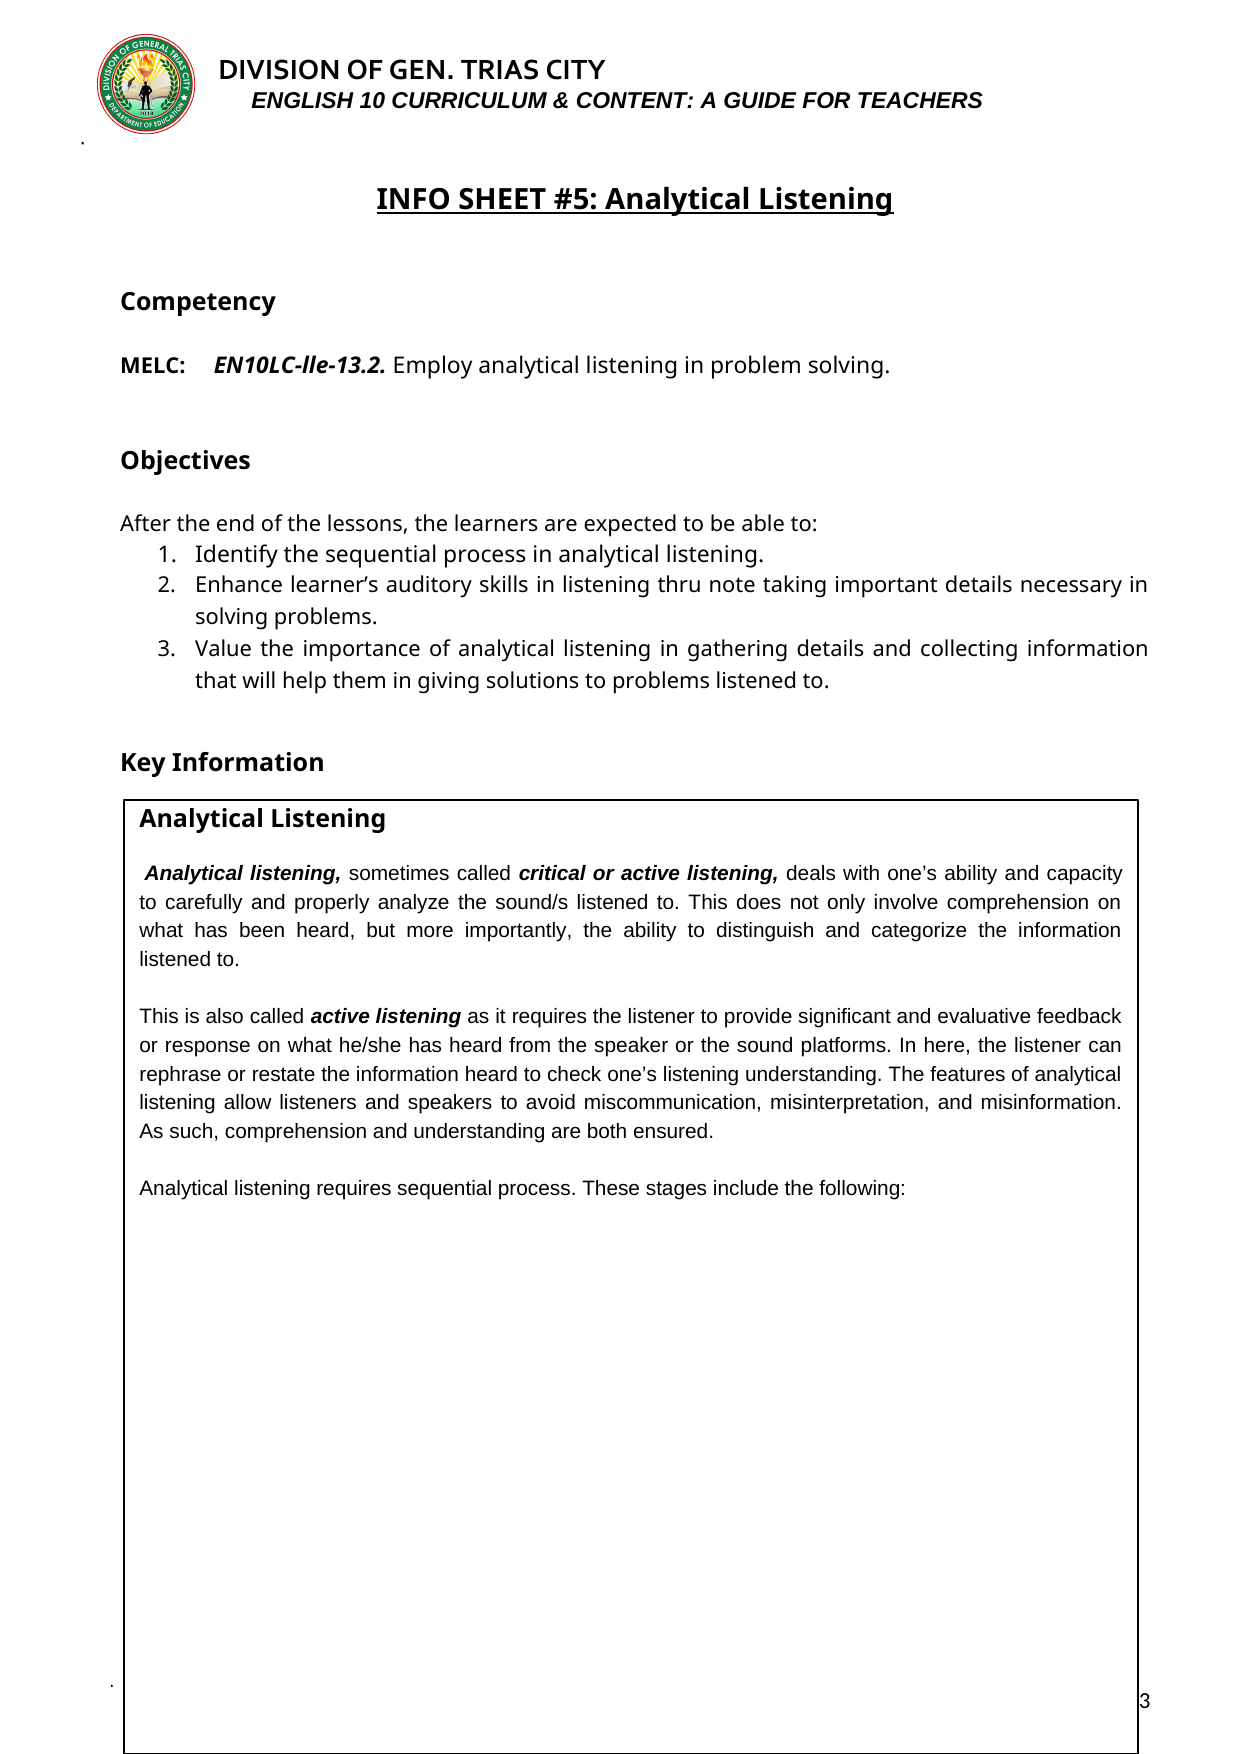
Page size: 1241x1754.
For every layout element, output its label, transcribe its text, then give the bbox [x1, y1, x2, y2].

text Objectives [120, 442, 1150, 477]
text Competency [120, 283, 1150, 317]
text INFO SHEET #5: Analytical Listening [120, 178, 1150, 218]
text After the end of the lessons, the learners are expected to be able to: [120, 508, 1150, 538]
text MELC: EN10LC-lle-13.2. Employ analytical listening in problem solving. [120, 349, 1151, 380]
list Enhance learner’s auditory skills in listening thru note taking important details necessary in solving problems. [157, 569, 1150, 631]
list Identify the sequential process in analytical listening. [157, 538, 1150, 569]
text Key Information [120, 745, 1150, 779]
picture [94, 31, 198, 137]
list Value the importance of analytical listening in gathering details and collecting information that will help them in giving solutions to problems listened to. [157, 633, 1150, 695]
